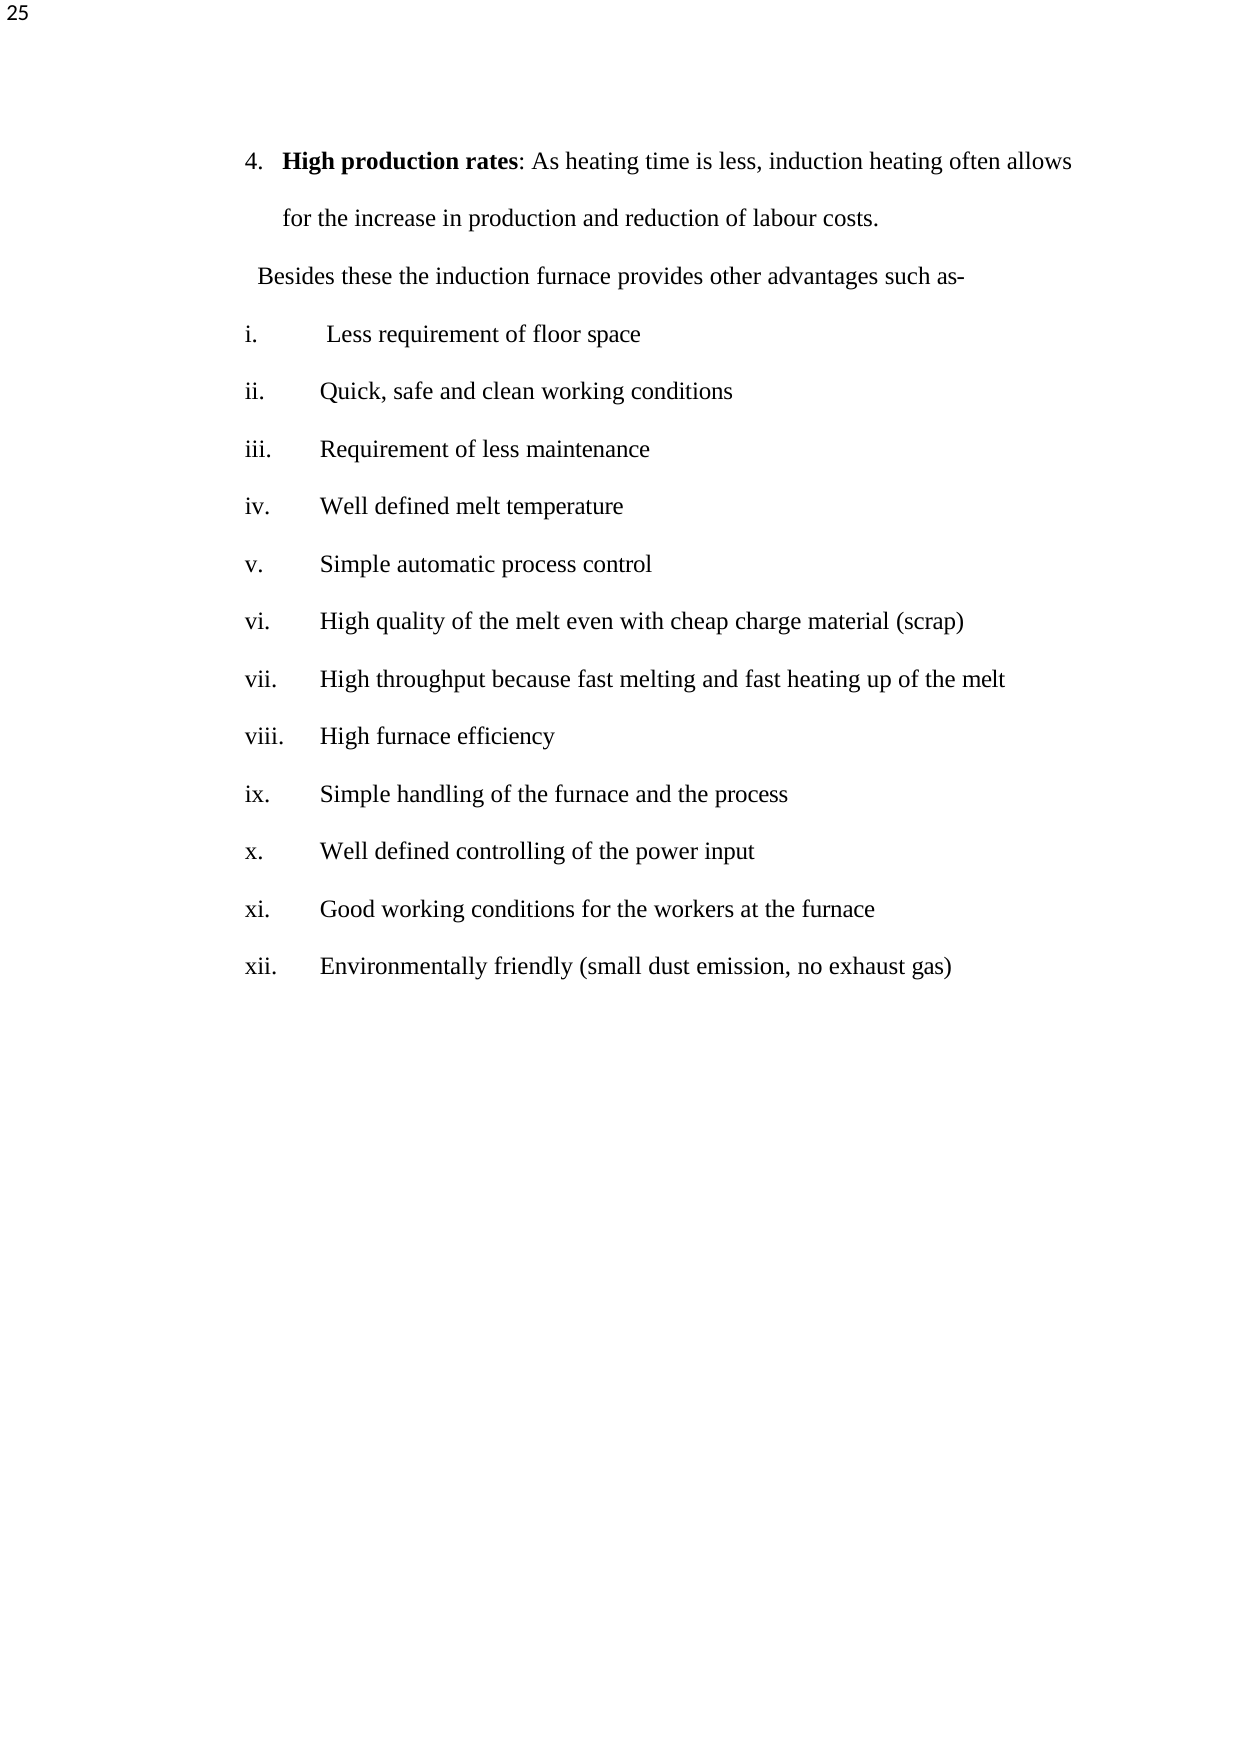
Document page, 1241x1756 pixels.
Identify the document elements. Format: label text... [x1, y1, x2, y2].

list High quality of the melt even with cheap charge material (scrap) [244, 606, 1144, 635]
list High production rates: As heating time is less, induction heating often allows for the increase in production and reduction of labour costs. [244, 146, 1093, 232]
list Environmentally friendly (small dust emission, no exhaust gas) [244, 951, 1144, 980]
list Less requirement of floor space [244, 319, 1144, 347]
list Quick, safe and clean working conditions [244, 376, 1144, 405]
list Well defined controlling of the power input [244, 836, 1144, 865]
list Simple handling of the furnace and the process [244, 779, 1144, 807]
list Good working conditions for the workers at the furnace [244, 894, 1144, 922]
list High furnace efficiency [244, 721, 1144, 750]
list Simple automatic process control [244, 549, 1144, 577]
text Besides these the induction furnace provides other advantages such as- [257, 261, 1144, 290]
list High throughput because fast melting and fast heating up of the melt [244, 664, 1144, 692]
list Requirement of less maintenance [244, 434, 1144, 462]
list Well defined melt temperature [244, 491, 1144, 520]
